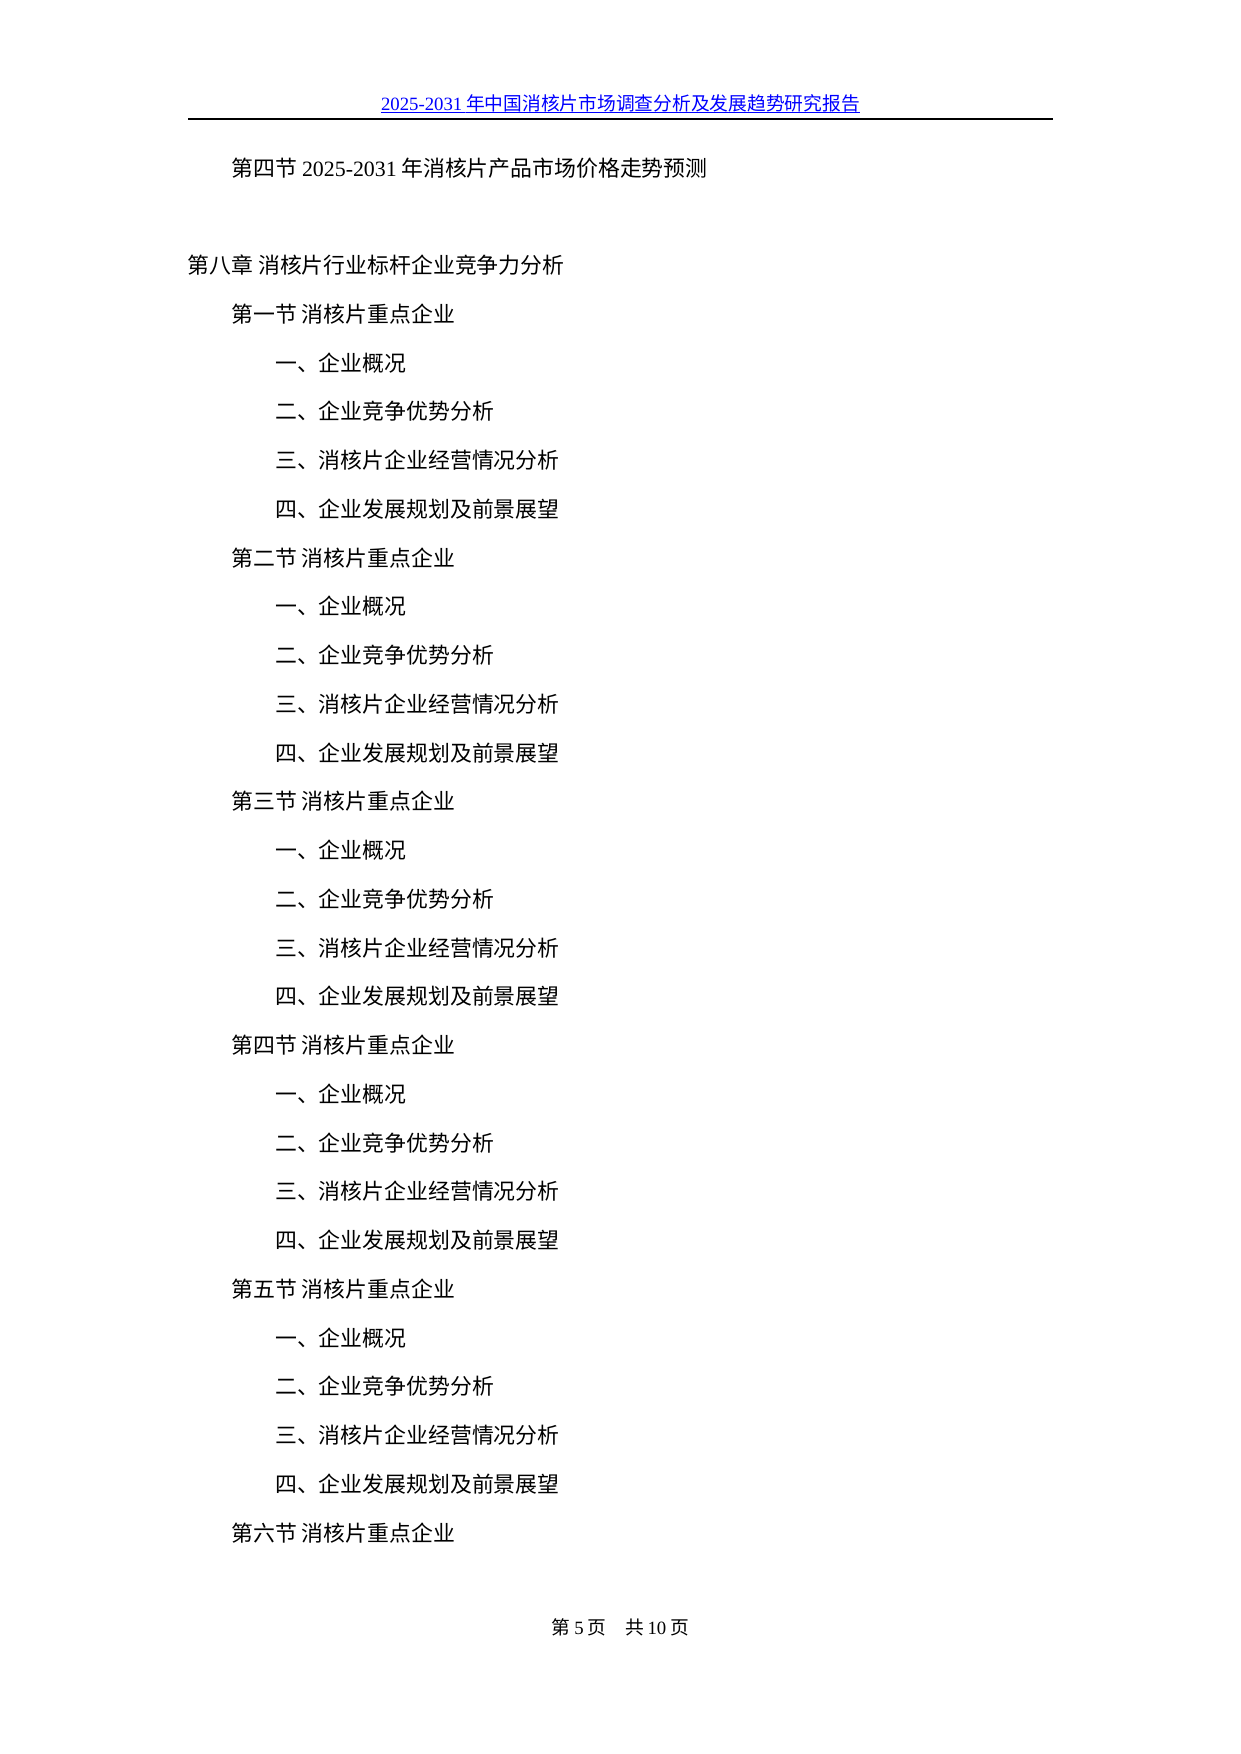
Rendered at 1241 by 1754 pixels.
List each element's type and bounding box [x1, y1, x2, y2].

text [187, 150, 1053, 1548]
